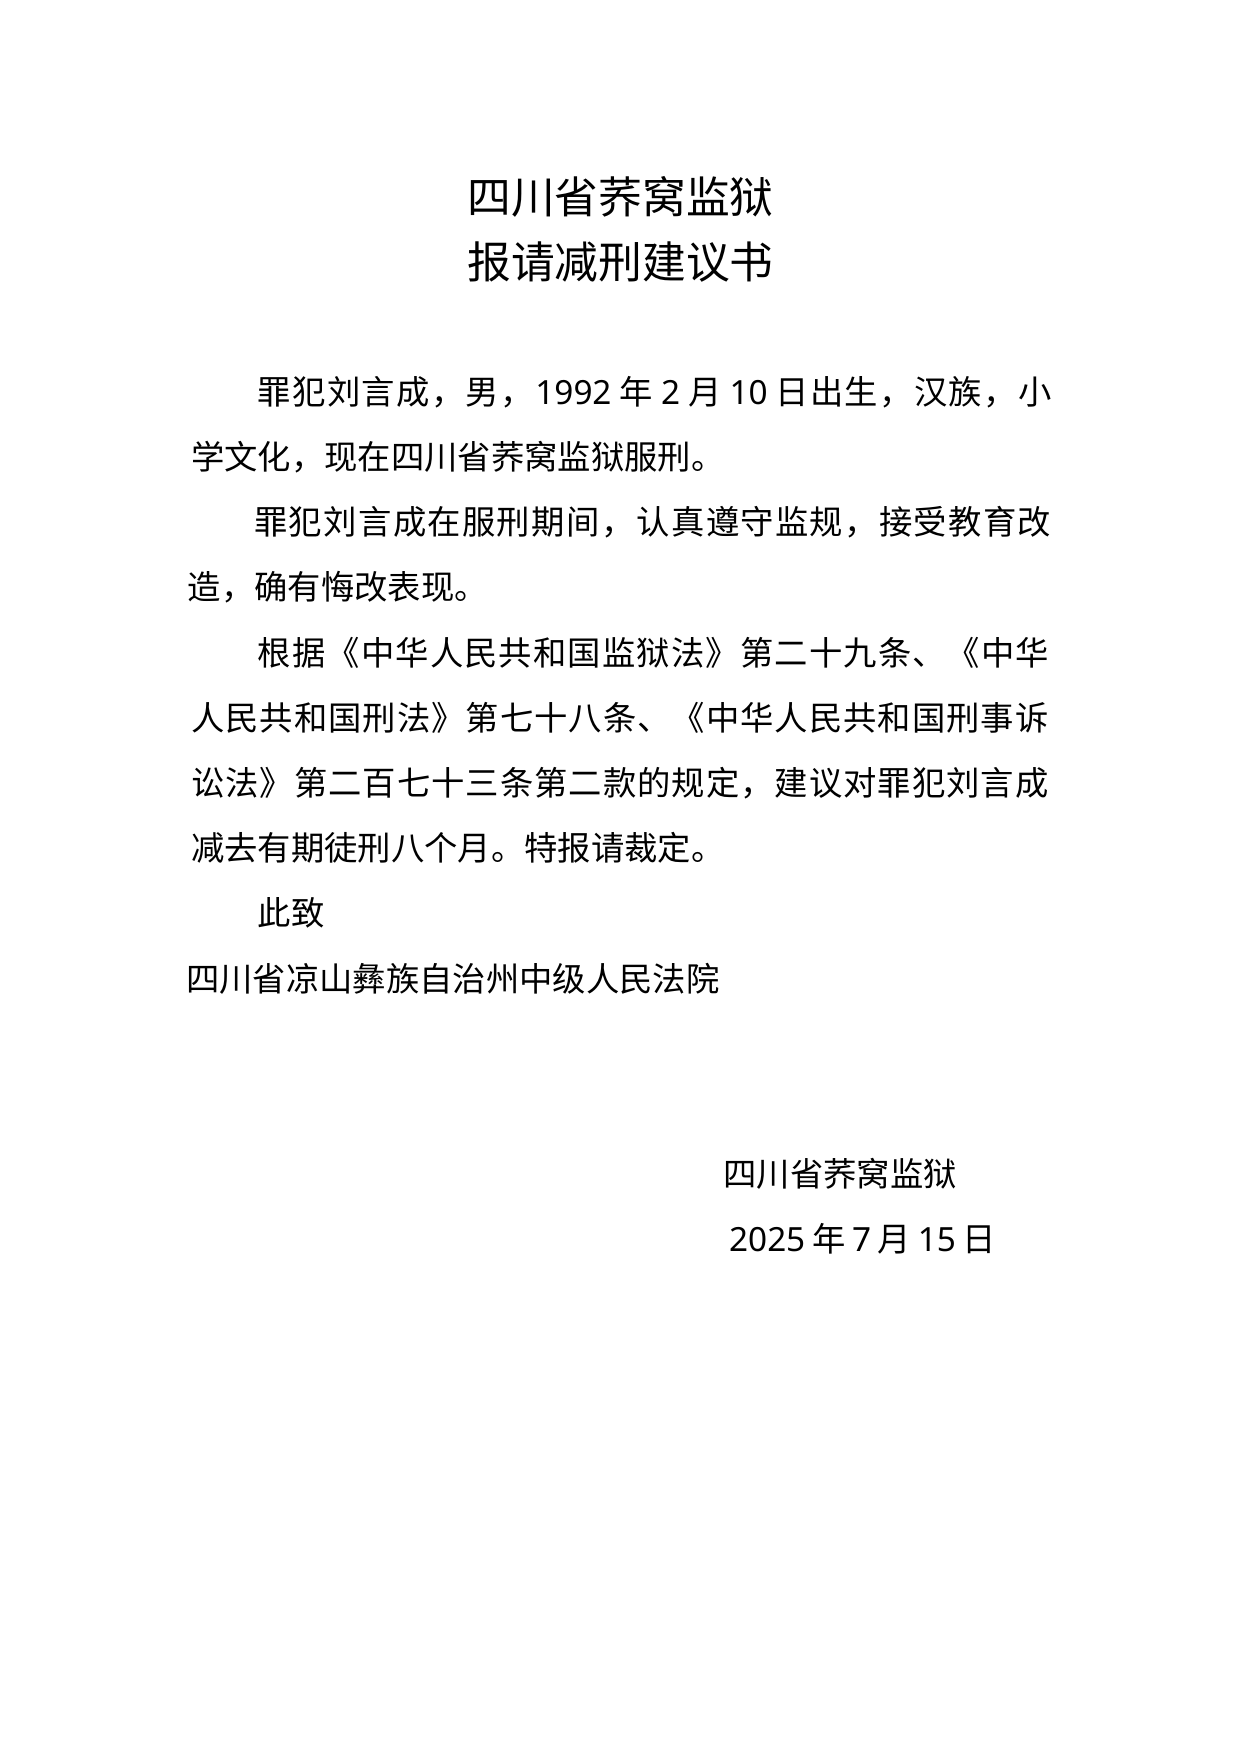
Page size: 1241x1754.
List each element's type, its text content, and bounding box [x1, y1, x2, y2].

text 四川省荞窝监狱 [187, 162, 1053, 227]
text 报请减刑建议书 [187, 227, 1053, 292]
list 罪犯刘言成在服刑期间，认真遵守监规，接受教育改造，确有悔改表现。 [187, 488, 1052, 618]
text 此致 [191, 879, 1052, 944]
text 四川省凉山彝族自治州中级人民法院 [186, 944, 1053, 1009]
text 四川省荞窝监狱 [195, 1139, 1053, 1204]
text 罪犯刘言成，男，1992年2月10日出生，汉族，小学文化，现在四川省荞窝监狱服刑。 [191, 357, 1052, 487]
text 2025年7月15日 [195, 1204, 1053, 1269]
text 根据《中华人民共和国监狱法》第二十九条、《中华人民共和国刑法》第七十八条、《中华人民共和国刑事诉讼法》第二百七十三条第二款的规定，建议对罪犯刘言成减去有期徒刑八个月。特报请裁定。 [191, 618, 1052, 878]
